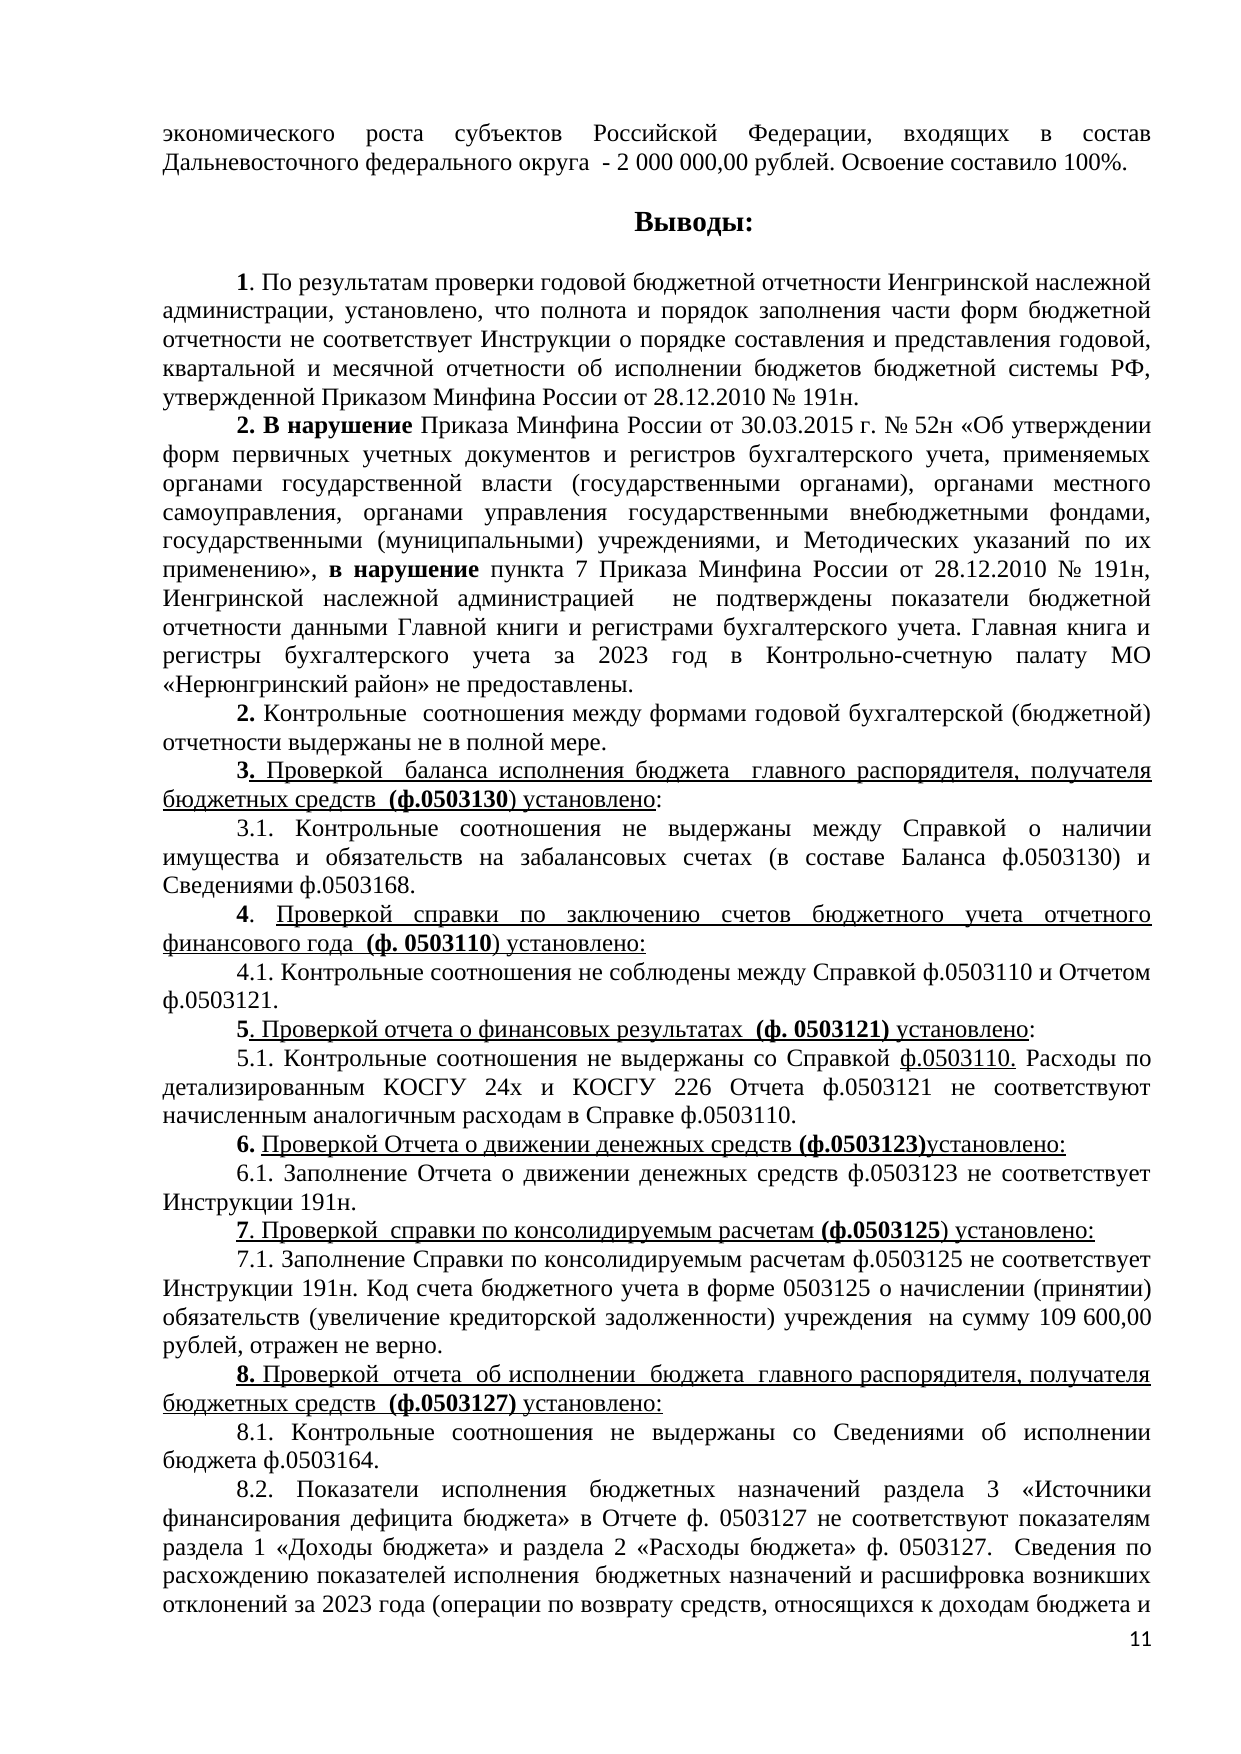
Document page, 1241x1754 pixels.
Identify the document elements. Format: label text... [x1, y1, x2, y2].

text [162, 118, 1152, 176]
text 6.1. Заполнение Отчета о движении денежных средств ф.0503123 не соответствует Инструкции 191н. [162, 1158, 1152, 1215]
text 3.1. Контрольные соотношения не выдержаны между Справкой о наличии имущества и обязательств на забалансовых счетах (в составе Баланса ф.0503130) и Сведениями ф.0503168. [162, 813, 1152, 899]
text 5.1. Контрольные соотношения не выдержаны со Справкой ф.0503110. Расходы по детализированным КОСГУ 24х и КОСГУ 226 Отчета ф.0503121 не соответствуют начисленным аналогичным расходам в Справке ф.0503110. [162, 1043, 1152, 1129]
text 6. Проверкой Отчета о движении денежных средств (ф.0503123)установлено: [162, 1129, 1152, 1158]
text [162, 1474, 1152, 1618]
text 5. Проверкой отчета о финансовых результатах (ф. 0503121) установлено: [162, 1014, 1152, 1043]
text Выводы: [162, 204, 1152, 238]
text 8.1. Контрольные соотношения не выдержаны со Сведениями об исполнении бюджета ф.0503164. [162, 1417, 1152, 1474]
text 3. Проверкой баланса исполнения бюджета главного распорядителя, получателя бюджетных средств (ф.0503130) установлено: [162, 755, 1152, 813]
text 4.1. Контрольные соотношения не соблюдены между Справкой ф.0503110 и Отчетом ф.0503121. [162, 957, 1152, 1014]
text 4. Проверкой справки по заключению счетов бюджетного учета отчетного финансового года (ф. 0503110) установлено: [162, 899, 1152, 957]
text 1. По результатам проверки годовой бюджетной отчетности Иенгринской наслежной администрации, установлено, что полнота и порядок заполнения части форм бюджетной отчетности не соответствует Инструкции о порядке составления и представления годовой, квартальной и месячной отчетности об исполнении бюджетов бюджетной системы РФ, утвержденной Приказом Минфина России от 28.12.2010 № 191н. [162, 267, 1152, 410]
text 2. Контрольные соотношения между формами годовой бухгалтерской (бюджетной) отчетности выдержаны не в полной мере. [162, 698, 1152, 755]
text 7.1. Заполнение Справки по консолидируемым расчетам ф.0503125 не соответствует Инструкции 191н. Код счета бюджетного учета в форме 0503125 о начислении (принятии) обязательств (увеличение кредиторской задолженности) учреждения на сумму 109 600,00 рублей, отражен не верно. [162, 1244, 1152, 1359]
text 7. Проверкой справки по консолидируемым расчетам (ф.0503125) установлено: [162, 1215, 1152, 1244]
text 2. В нарушение Приказа Минфина России от 30.03.2015 г. № 52н «Об утверждении форм первичных учетных документов и регистров бухгалтерского учета, применяемых органами государственной власти (государственными органами), органами местного самоуправления, органами управления государственными внебюджетными фондами, государственными (муниципальными) учреждениями, и Методических указаний по их применению», в нарушение пункта 7 Приказа Минфина России от 28.12.2010 № 191н, Иенгринской наслежной администрацией не подтверждены показатели бюджетной отчетности данными Главной книги и регистрами бухгалтерского учета. Главная книга и регистры бухгалтерского учета за 2023 год в Контрольно-счетную палату МО «Нерюнгринский район» не предоставлены. [162, 410, 1152, 698]
text 8. Проверкой отчета об исполнении бюджета главного распорядителя, получателя бюджетных средств (ф.0503127) установлено: [162, 1359, 1152, 1417]
